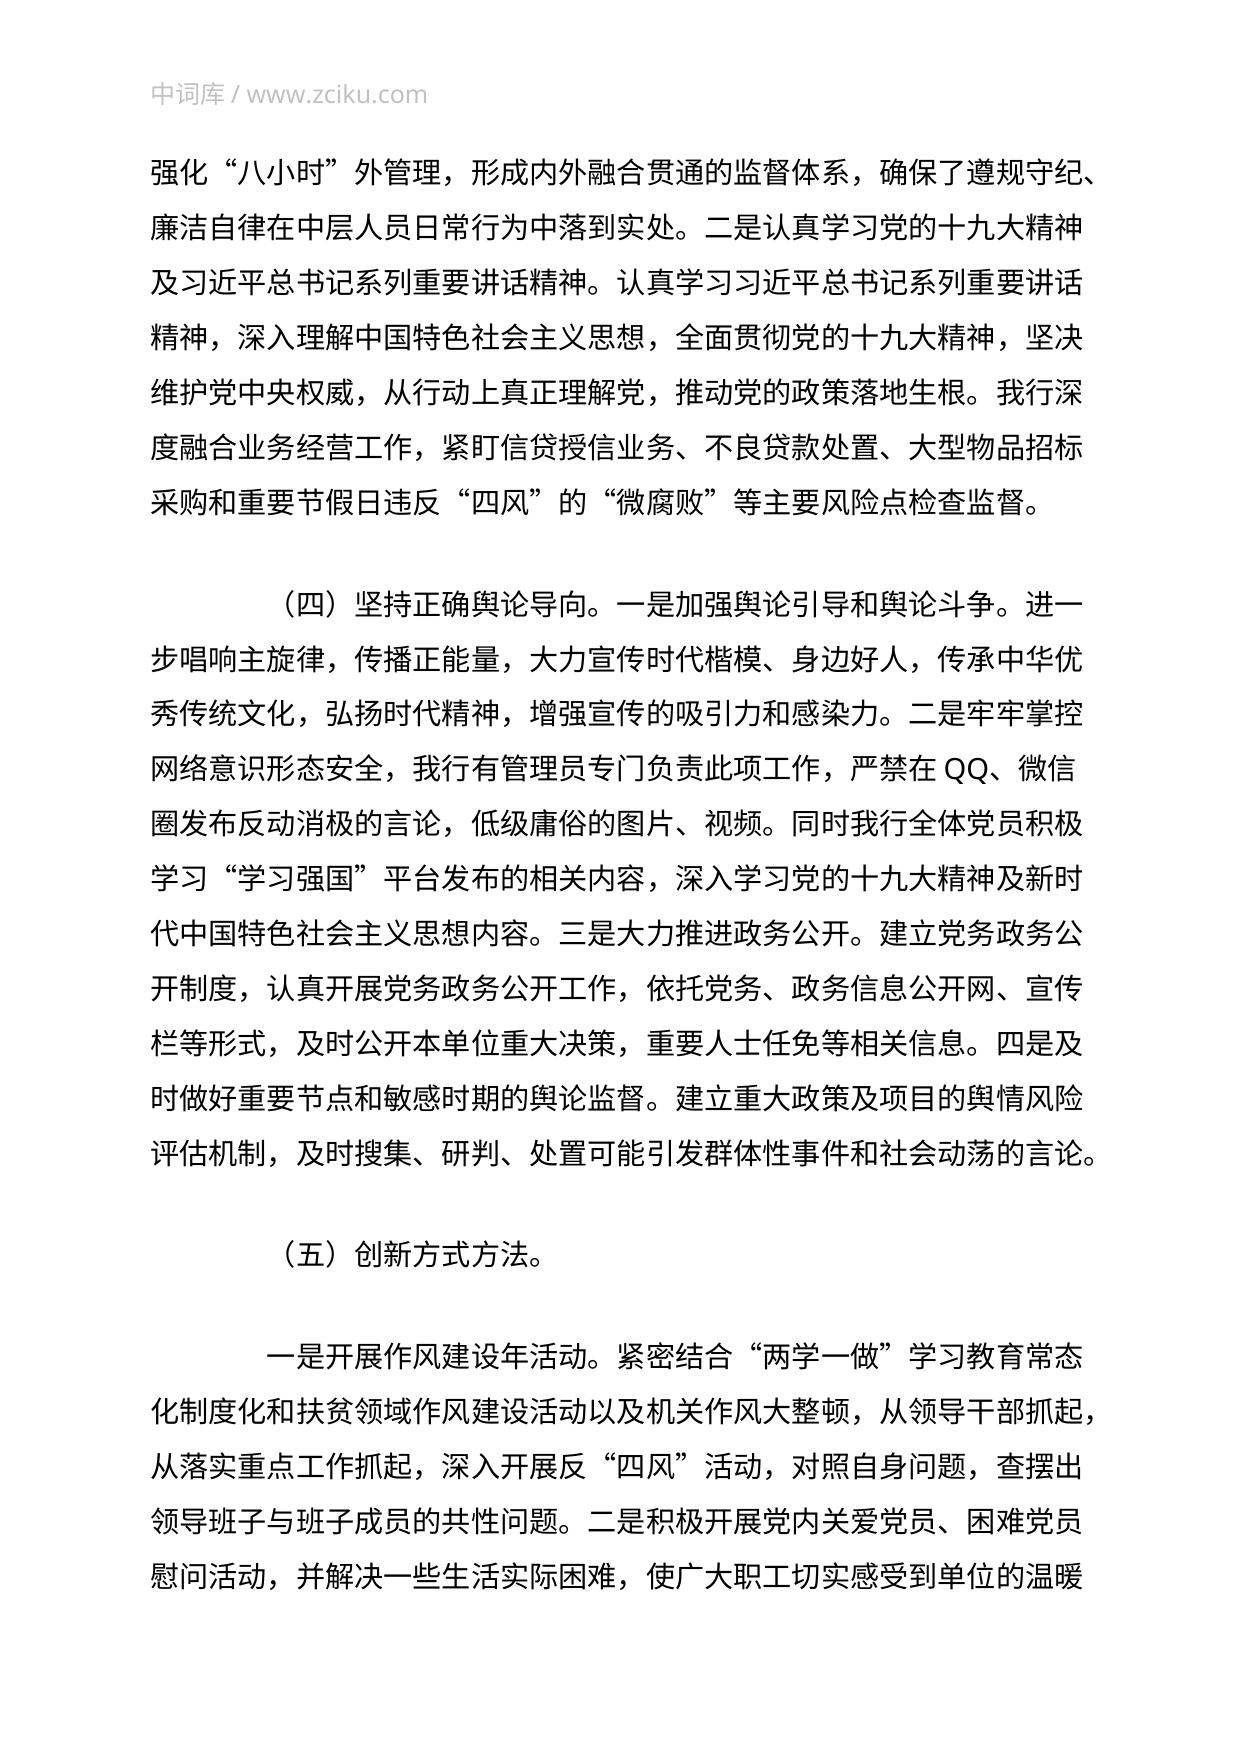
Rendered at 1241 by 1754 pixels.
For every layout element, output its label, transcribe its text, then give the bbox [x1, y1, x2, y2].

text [150, 150, 1090, 522]
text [150, 1334, 1090, 1596]
text （四）坚持正确舆论导向。一是加强舆论引导和舆论斗争。进一步唱响主旋律，传播正能量，大力宣传时代楷模、身边好人，传承中华优秀传统文化，弘扬时代精神，增强宣传的吸引力和感染力。二是牢牢掌控网络意识形态安全，我行有管理员专门负责此项工作，严禁在QQ、微信圈发布反动消极的言论，低级庸俗的图片、视频。同时我行全体党员积极学习“学习强国”平台发布的相关内容，深入学习党的十九大精神及新时代中国特色社会主义思想内容。三是大力推进政务公开。建立党务政务公开制度，认真开展党务政务公开工作，依托党务、政务信息公开网、宣传栏等形式，及时公开本单位重大决策，重要人士任免等相关信息。四是及时做好重要节点和敏感时期的舆论监督。建立重大政策及项目的舆情风险评估机制，及时搜集、研判、处置可能引发群体性事件和社会动荡的言论。 [150, 581, 1090, 1172]
text （五）创新方式方法。 [150, 1232, 1090, 1274]
